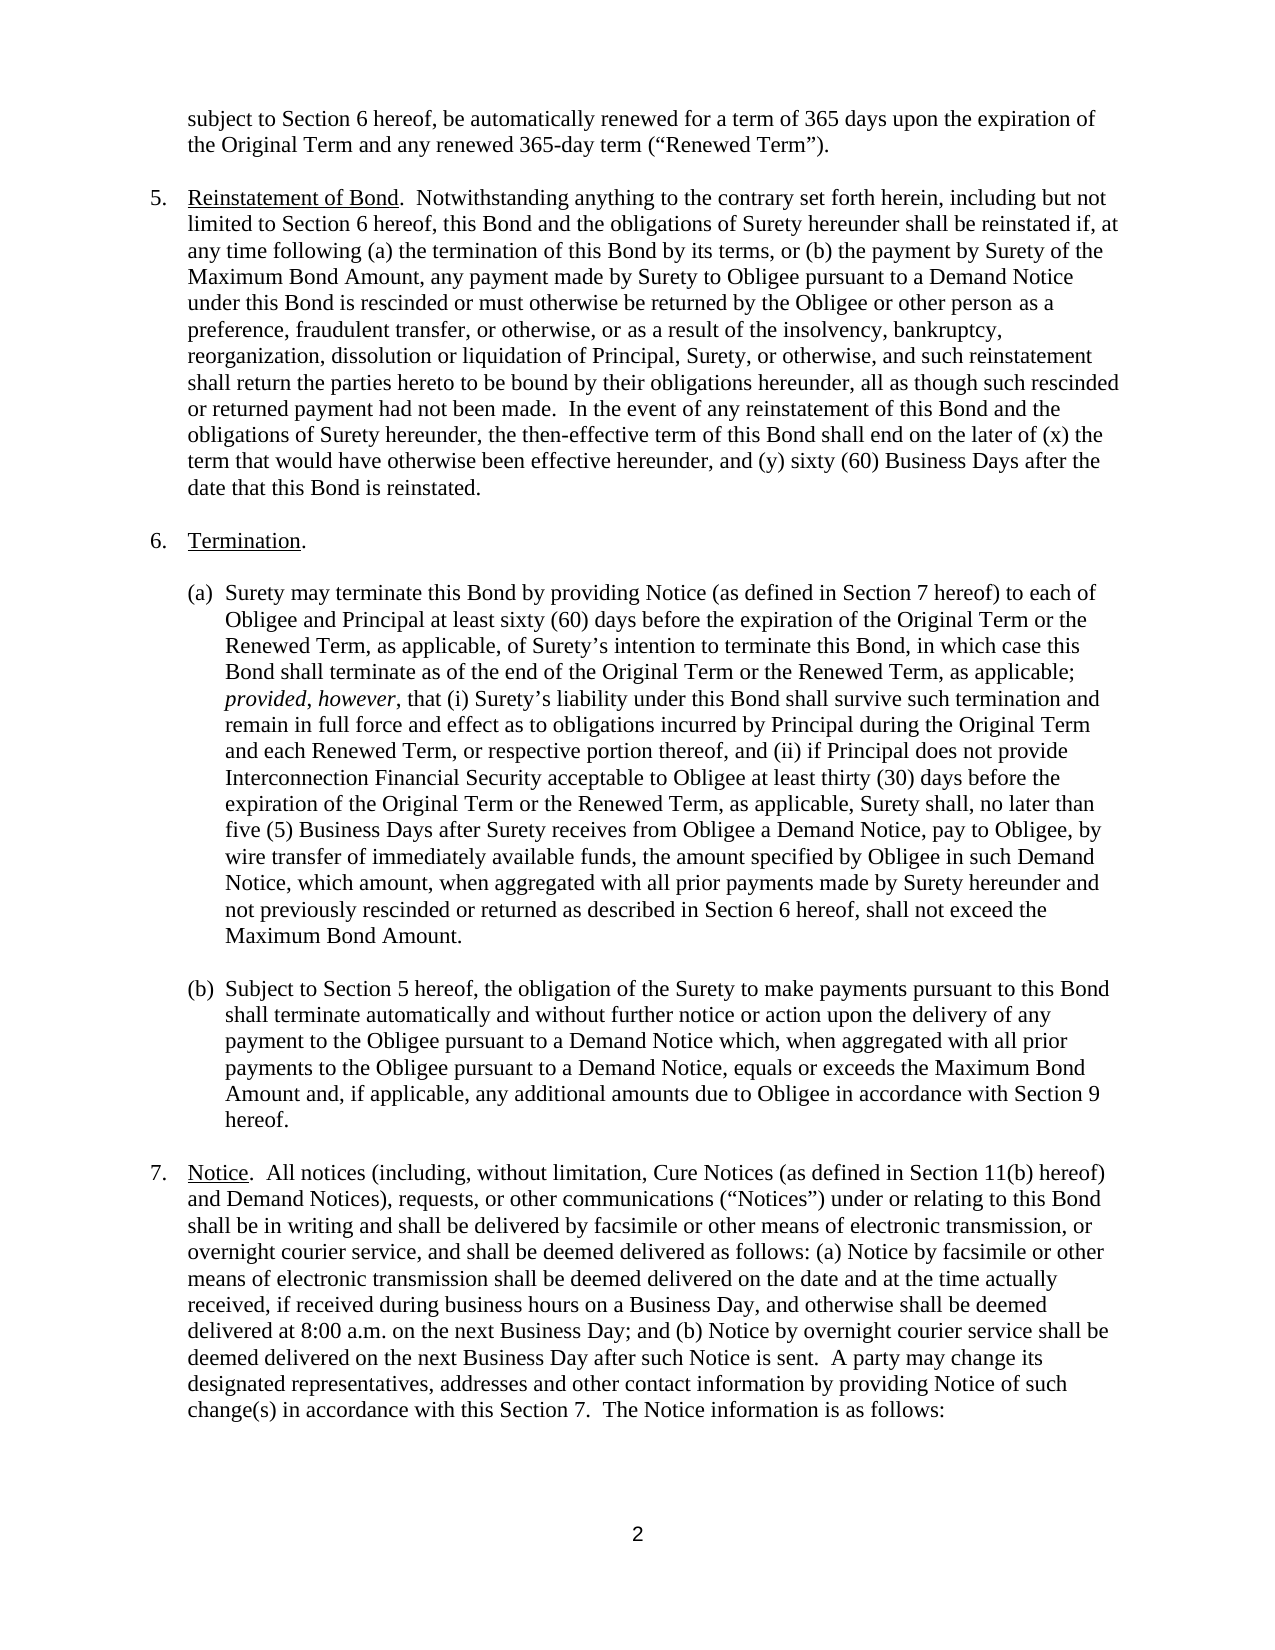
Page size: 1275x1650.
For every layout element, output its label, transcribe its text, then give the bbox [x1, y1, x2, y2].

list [150, 105, 1125, 158]
list Surety may terminate this Bond by providing Notice (as defined in Section 7 hereof) to each of Obligee and Principal at least sixty (60) days before the expiration of the Original Term or the Renewed Term, as applicable, of Surety’s intention to terminate this Bond, in which case this Bond shall terminate as of the end of the Original Term or the Renewed Term, as applicable; provided, however, that (i) Surety’s liability under this Bond shall survive such termination and remain in full force and effect as to obligations incurred by Principal during the Original Term and each Renewed Term, or respective portion thereof, and (ii) if Principal does not provide Interconnection Financial Security acceptable to Obligee at least thirty (30) days before the expiration of the Original Term or the Renewed Term, as applicable, Surety shall, no later than five (5) Business Days after Surety receives from Obligee a Demand Notice, pay to Obligee, by wire transfer of immediately available funds, the amount specified by Obligee in such Demand Notice, which amount, when aggregated with all prior payments made by Surety hereunder and not previously rescinded or returned as described in Section 6 hereof, shall not exceed the Maximum Bond Amount. [187, 579, 1125, 948]
list Subject to Section 5 hereof, the obligation of the Surety to make payments pursuant to this Bond shall terminate automatically and without further notice or action upon the delivery of any payment to the Obligee pursuant to a Demand Notice which, when aggregated with all prior payments to the Obligee pursuant to a Demand Notice, equals or exceeds the Maximum Bond Amount and, if applicable, any additional amounts due to Obligee in accordance with Section 9 hereof. [187, 975, 1125, 1133]
list Reinstatement of Bond. Notwithstanding anything to the contrary set forth herein, including but not limited to Section 6 hereof, this Bond and the obligations of Surety hereunder shall be reinstated if, at any time following (a) the termination of this Bond by its terms, or (b) the payment by Surety of the Maximum Bond Amount, any payment made by Surety to Obligee pursuant to a Demand Notice under this Bond is rescinded or must otherwise be returned by the Obligee or other person as a preference, fraudulent transfer, or otherwise, or as a result of the insolvency, bankruptcy, reorganization, dissolution or liquidation of Principal, Surety, or otherwise, and such reinstatement shall return the parties hereto to be bound by their obligations hereunder, all as though such rescinded or returned payment had not been made. In the event of any reinstatement of this Bond and the obligations of Surety hereunder, the then-effective term of this Bond shall end on the later of (x) the term that would have otherwise been effective hereunder, and (y) sixty (60) Business Days after the date that this Bond is reinstated. [150, 184, 1125, 500]
list Notice. All notices (including, without limitation, Cure Notices (as defined in Section 11(b) hereof) and Demand Notices), requests, or other communications (“Notices”) under or relating to this Bond shall be in writing and shall be delivered by facsimile or other means of electronic transmission, or overnight courier service, and shall be deemed delivered as follows: (a) Notice by facsimile or other means of electronic transmission shall be deemed delivered on the date and at the time actually received, if received during business hours on a Business Day, and otherwise shall be deemed delivered at 8:00 a.m. on the next Business Day; and (b) Notice by overnight courier service shall be deemed delivered on the next Business Day after such Notice is sent. A party may change its designated representatives, addresses and other contact information by providing Notice of such change(s) in accordance with this Section 7. The Notice information is as follows: [150, 1159, 1125, 1423]
list Termination. [150, 527, 1125, 553]
